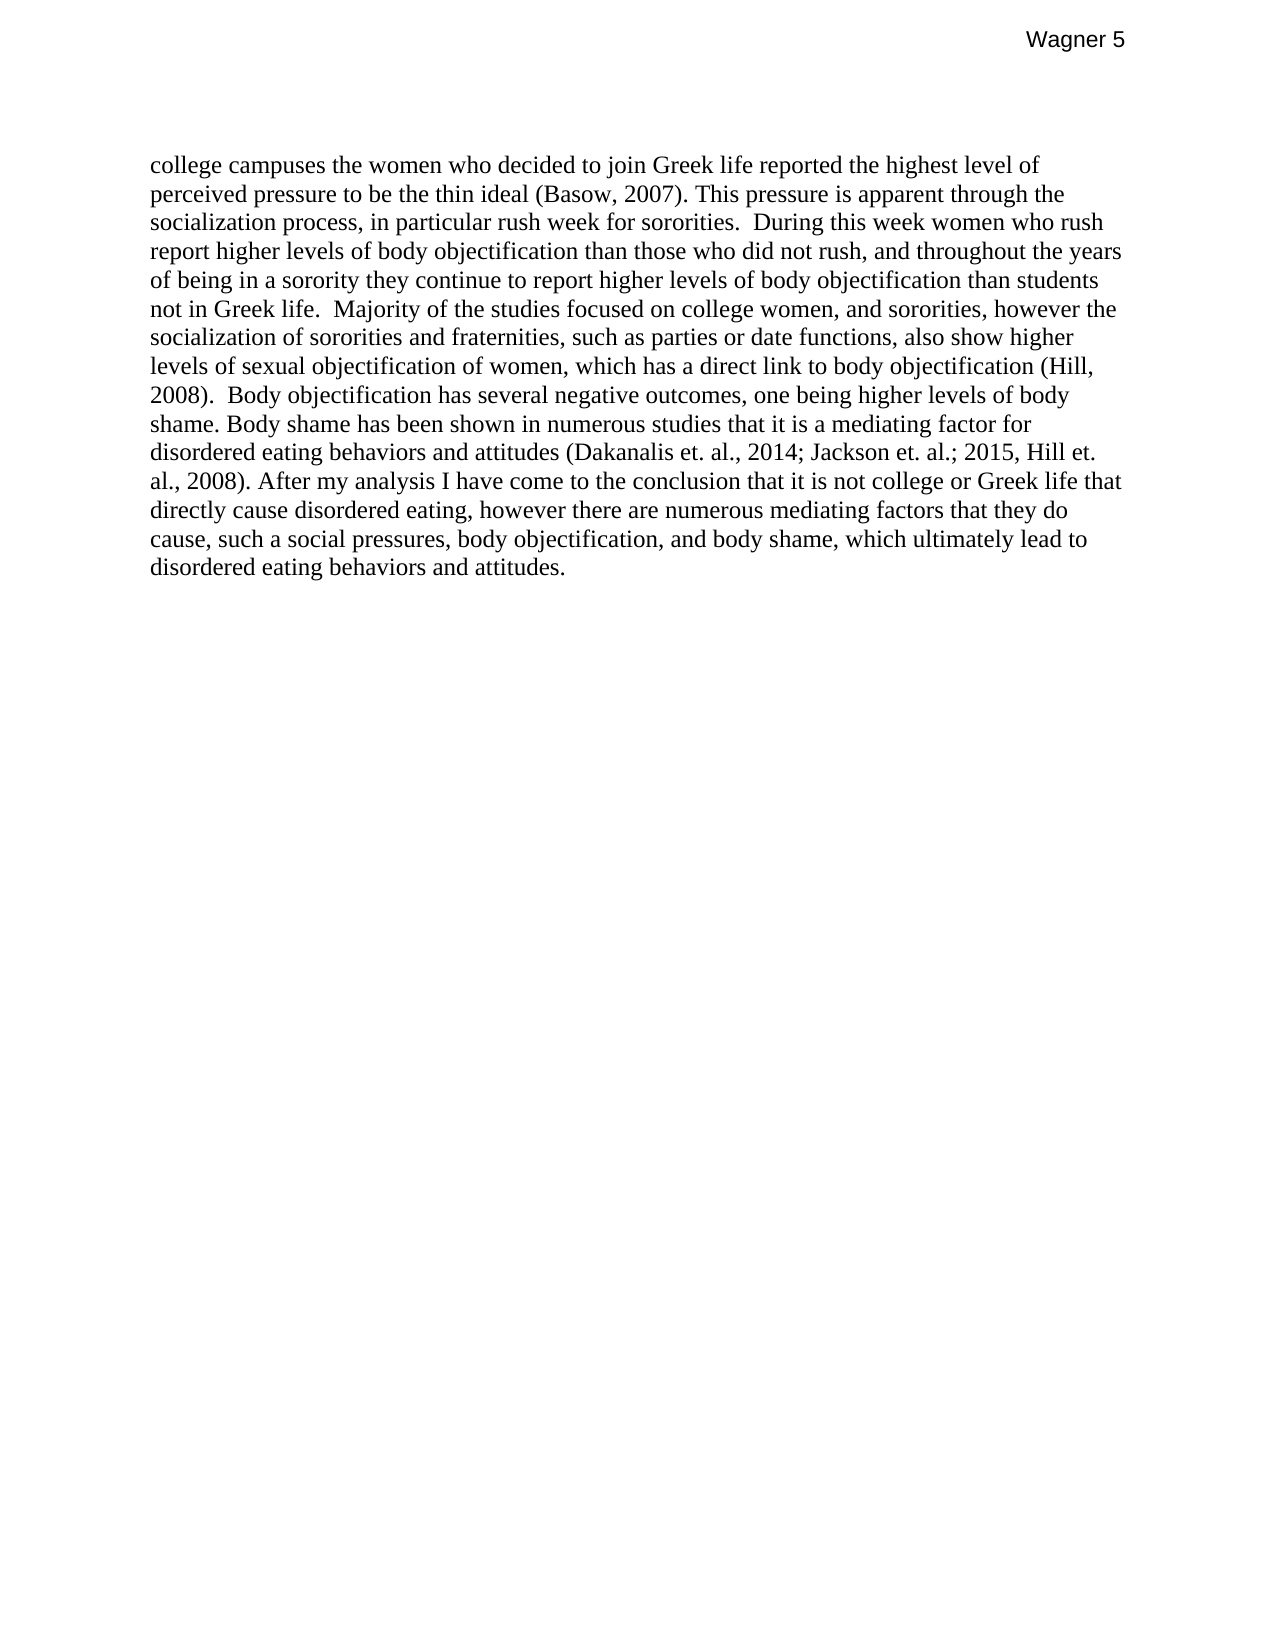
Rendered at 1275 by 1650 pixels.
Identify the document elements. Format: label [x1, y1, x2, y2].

text [150, 150, 1125, 581]
